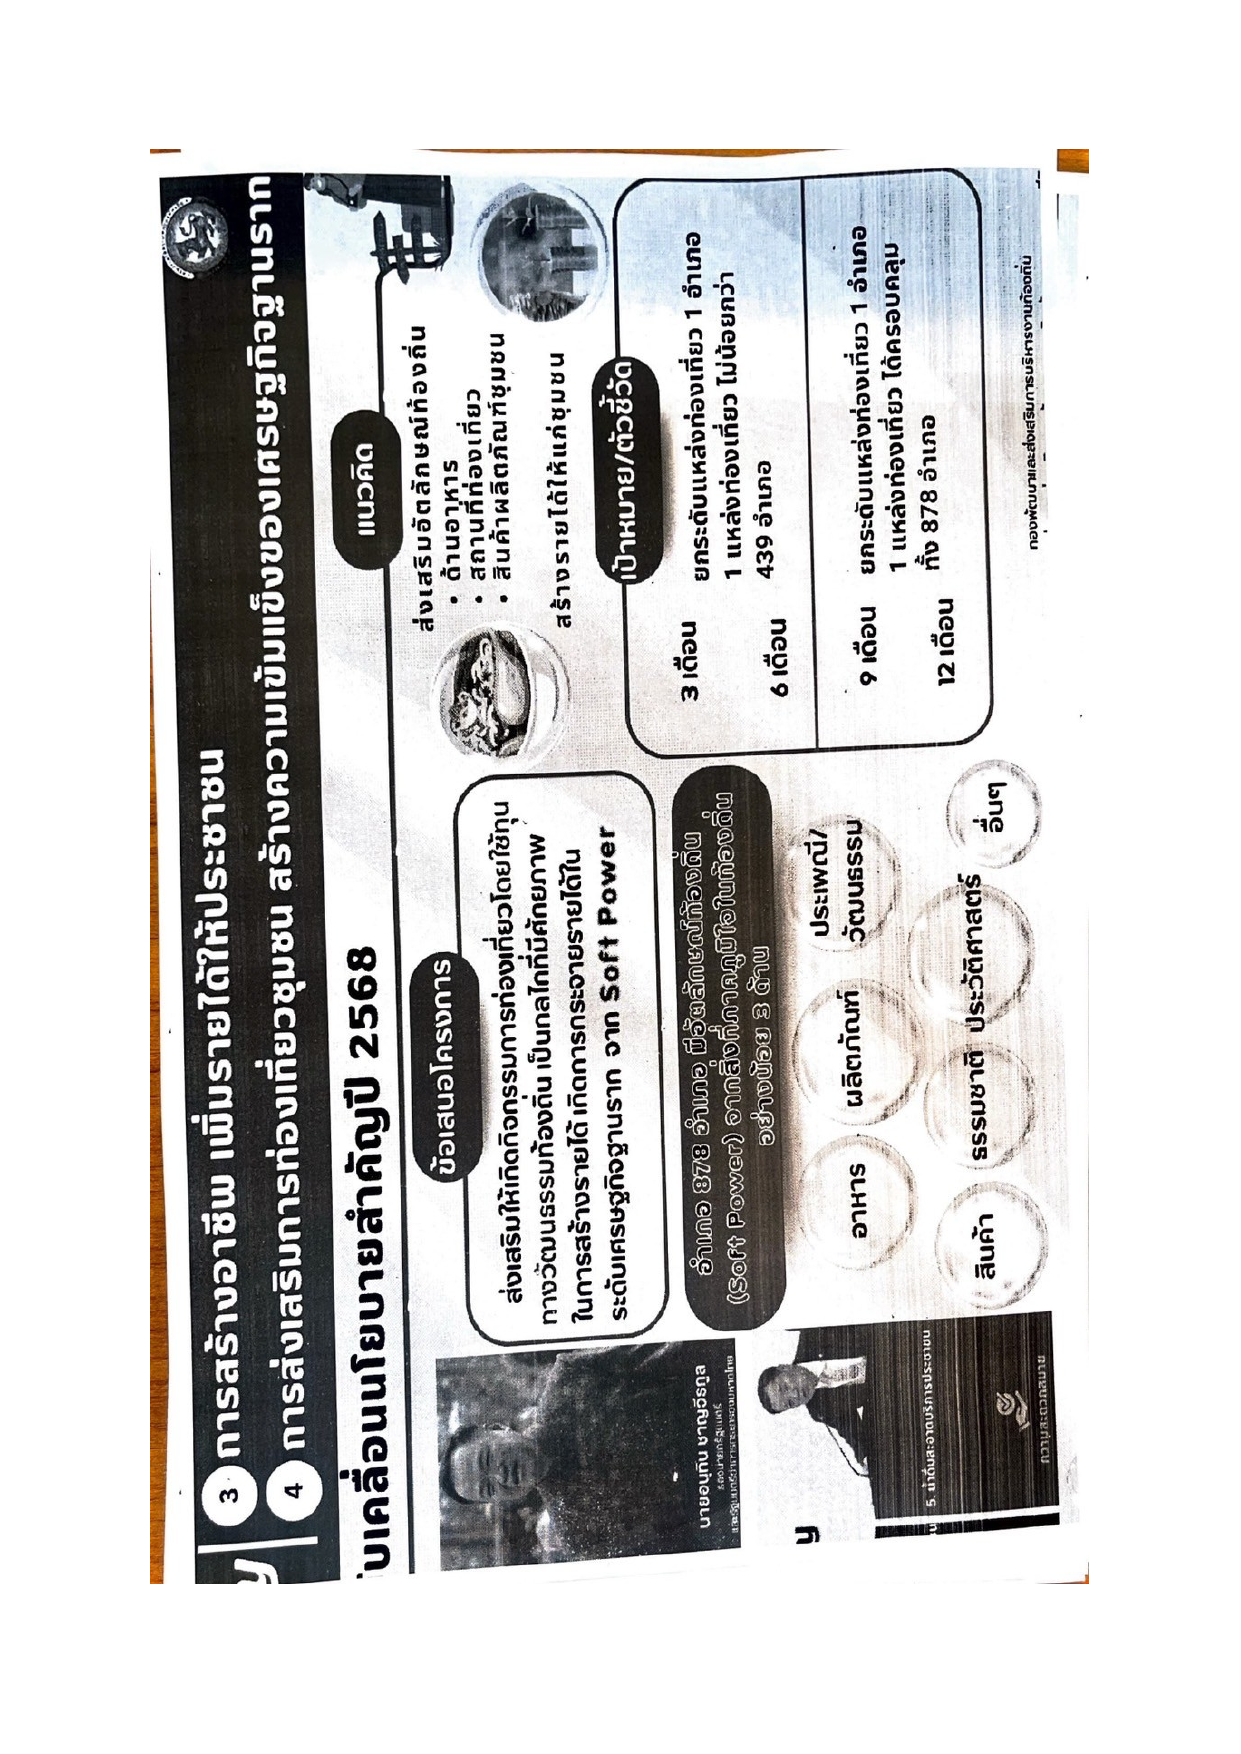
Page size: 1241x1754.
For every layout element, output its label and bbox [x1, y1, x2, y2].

picture [150, 149, 1089, 1584]
